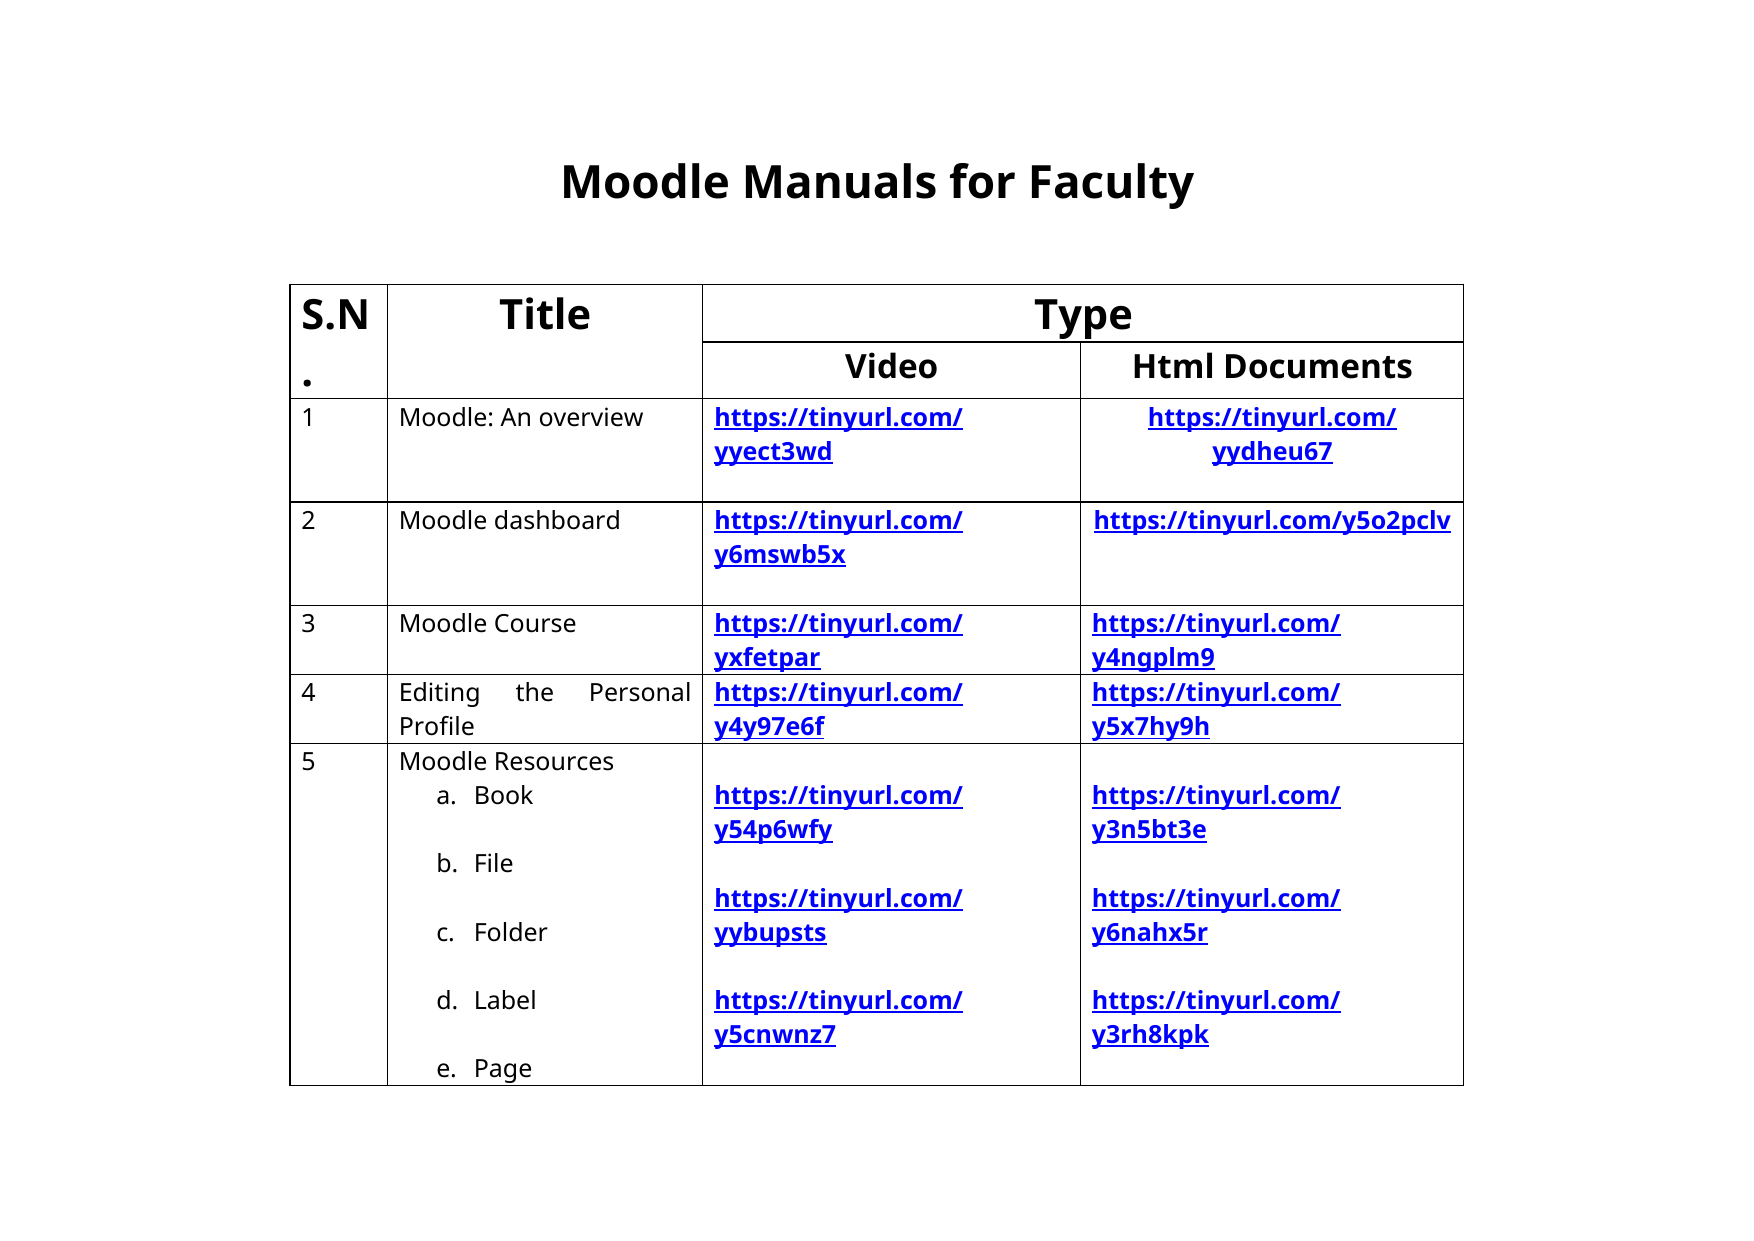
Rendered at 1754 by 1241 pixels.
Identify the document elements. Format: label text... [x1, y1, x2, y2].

table_cell 3 [291, 606, 387, 674]
table_cell Editing the Personal Profile [388, 675, 702, 743]
table_cell Moodle dashboard [388, 503, 702, 604]
table_cell 5 [291, 744, 387, 1084]
table_cell Moodle Course [388, 606, 702, 674]
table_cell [1081, 744, 1463, 1084]
table_cell https://tinyurl.com/y4y97e6f [824, 675, 1080, 743]
text Moodle Manuals for Faculty [150, 150, 1604, 212]
table_cell https://tinyurl.com/yydheu67 [1081, 399, 1463, 501]
table_cell https://tinyurl.com/y4ngplm9 [1215, 606, 1463, 674]
table_cell https://tinyurl.com/y6mswb5x [703, 503, 1080, 604]
table_cell https://tinyurl.com/yxfetpar [820, 606, 1080, 674]
table_cell Moodle: An overview [388, 399, 702, 501]
table_header Type [703, 285, 1463, 341]
table_cell Html Documents [1081, 343, 1463, 398]
table_header Title [388, 285, 702, 398]
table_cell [703, 744, 1080, 1084]
table_cell 1 [291, 399, 387, 501]
table_cell https://tinyurl.com/y5o2pclv [1081, 503, 1463, 604]
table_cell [388, 744, 702, 1084]
table_cell https://tinyurl.com/y5x7hy9h [1210, 675, 1463, 743]
table_cell 2 [291, 503, 387, 604]
table_header S.N. [291, 285, 387, 398]
table_cell 4 [291, 675, 387, 743]
table_cell https://tinyurl.com/yyect3wd [703, 399, 1080, 501]
table_cell Video [703, 343, 1080, 398]
